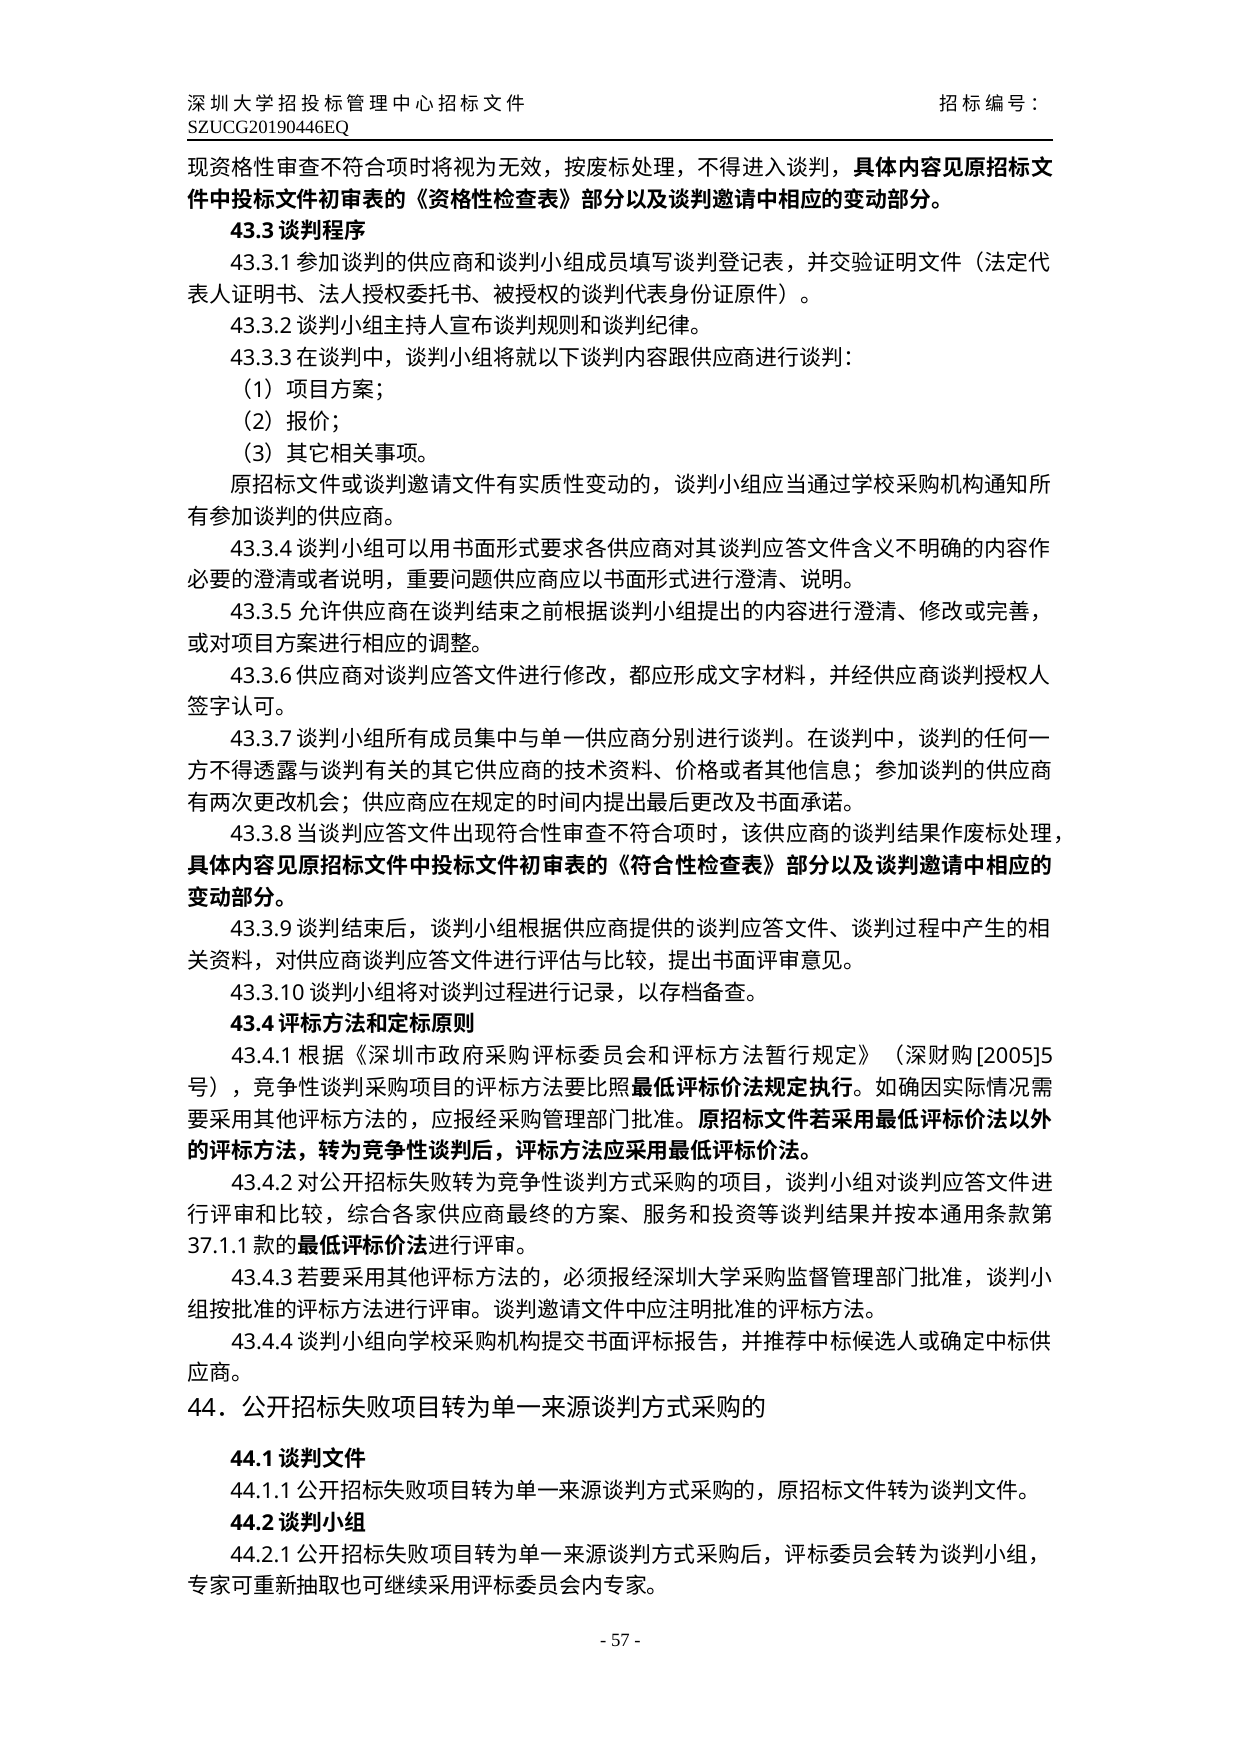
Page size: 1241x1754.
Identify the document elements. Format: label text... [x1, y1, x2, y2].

text 43.3.3在谈判中，谈判小组将就以下谈判内容跟供应商进行谈判： [187, 340, 1053, 372]
text 43.3.8当谈判应答文件出现符合性审查不符合项时，该供应商的谈判结果作废标处理，具体内容见原招标文件中投标文件初审表的《符合性检查表》部分以及谈判邀请中相应的变动部分。 [187, 816, 1053, 911]
text （3）其它相关事项。 [187, 436, 1053, 467]
text （2）报价； [187, 404, 1053, 436]
text 44.2谈判小组 [187, 1505, 1053, 1537]
text 43.3.6供应商对谈判应答文件进行修改，都应形成文字材料，并经供应商谈判授权人签字认可。 [187, 658, 1053, 721]
text 44.2.1公开招标失败项目转为单一来源谈判方式采购后，评标委员会转为谈判小组，专家可重新抽取也可继续采用评标委员会内专家。 [187, 1537, 1053, 1600]
text 44.1谈判文件 [187, 1441, 1053, 1473]
text 44．公开招标失败项目转为单一来源谈判方式采购的 [187, 1387, 1053, 1423]
text 43.3.9谈判结束后，谈判小组根据供应商提供的谈判应答文件、谈判过程中产生的相关资料，对供应商谈判应答文件进行评估与比较，提出书面评审意见。 [187, 911, 1053, 975]
text 43.3.5 允许供应商在谈判结束之前根据谈判小组提出的内容进行澄清、修改或完善，或对项目方案进行相应的调整。 [187, 594, 1053, 658]
text 43.3.1参加谈判的供应商和谈判小组成员填写谈判登记表，并交验证明文件（法定代表人证明书、法人授权委托书、被授权的谈判代表身份证原件）。 [187, 245, 1053, 308]
text 43.4.4谈判小组向学校采购机构提交书面评标报告，并推荐中标候选人或确定中标供应商。 [187, 1324, 1053, 1387]
text （1）项目方案； [187, 372, 1053, 404]
text 43.3.10谈判小组将对谈判过程进行记录，以存档备查。 [187, 975, 1053, 1006]
text 43.3.7谈判小组所有成员集中与单一供应商分别进行谈判。在谈判中，谈判的任何一方不得透露与谈判有关的其它供应商的技术资料、价格或者其他信息；参加谈判的供应商有两次更改机会；供应商应在规定的时间内提出最后更改及书面承诺。 [187, 721, 1053, 816]
text 44.1.1公开招标失败项目转为单一来源谈判方式采购的，原招标文件转为谈判文件。 [187, 1473, 1053, 1505]
text 43.3谈判程序 [187, 213, 1053, 245]
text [187, 150, 1053, 213]
text 43.4.2对公开招标失败转为竞争性谈判方式采购的项目，谈判小组对谈判应答文件进行评审和比较，综合各家供应商最终的方案、服务和投资等谈判结果并按本通用条款第37.1.1款的最低评标价法进行评审。 [187, 1165, 1053, 1260]
text 原招标文件或谈判邀请文件有实质性变动的，谈判小组应当通过学校采购机构通知所有参加谈判的供应商。 [187, 467, 1053, 531]
text 43.3.4谈判小组可以用书面形式要求各供应商对其谈判应答文件含义不明确的内容作必要的澄清或者说明，重要问题供应商应以书面形式进行澄清、说明。 [187, 531, 1053, 594]
text 43.3.2谈判小组主持人宣布谈判规则和谈判纪律。 [187, 308, 1053, 340]
text 43.4评标方法和定标原则 [187, 1006, 1053, 1038]
text 43.4.1根据《深圳市政府采购评标委员会和评标方法暂行规定》（深财购[2005]5号），竞争性谈判采购项目的评标方法要比照最低评标价法规定执行。如确因实际情况需要采用其他评标方法的，应报经采购管理部门批准。原招标文件若采用最低评标价法以外的评标方法，转为竞争性谈判后，评标方法应采用最低评标价法。 [187, 1038, 1053, 1165]
text 43.4.3若要采用其他评标方法的，必须报经深圳大学采购监督管理部门批准，谈判小组按批准的评标方法进行评审。谈判邀请文件中应注明批准的评标方法。 [187, 1260, 1053, 1324]
